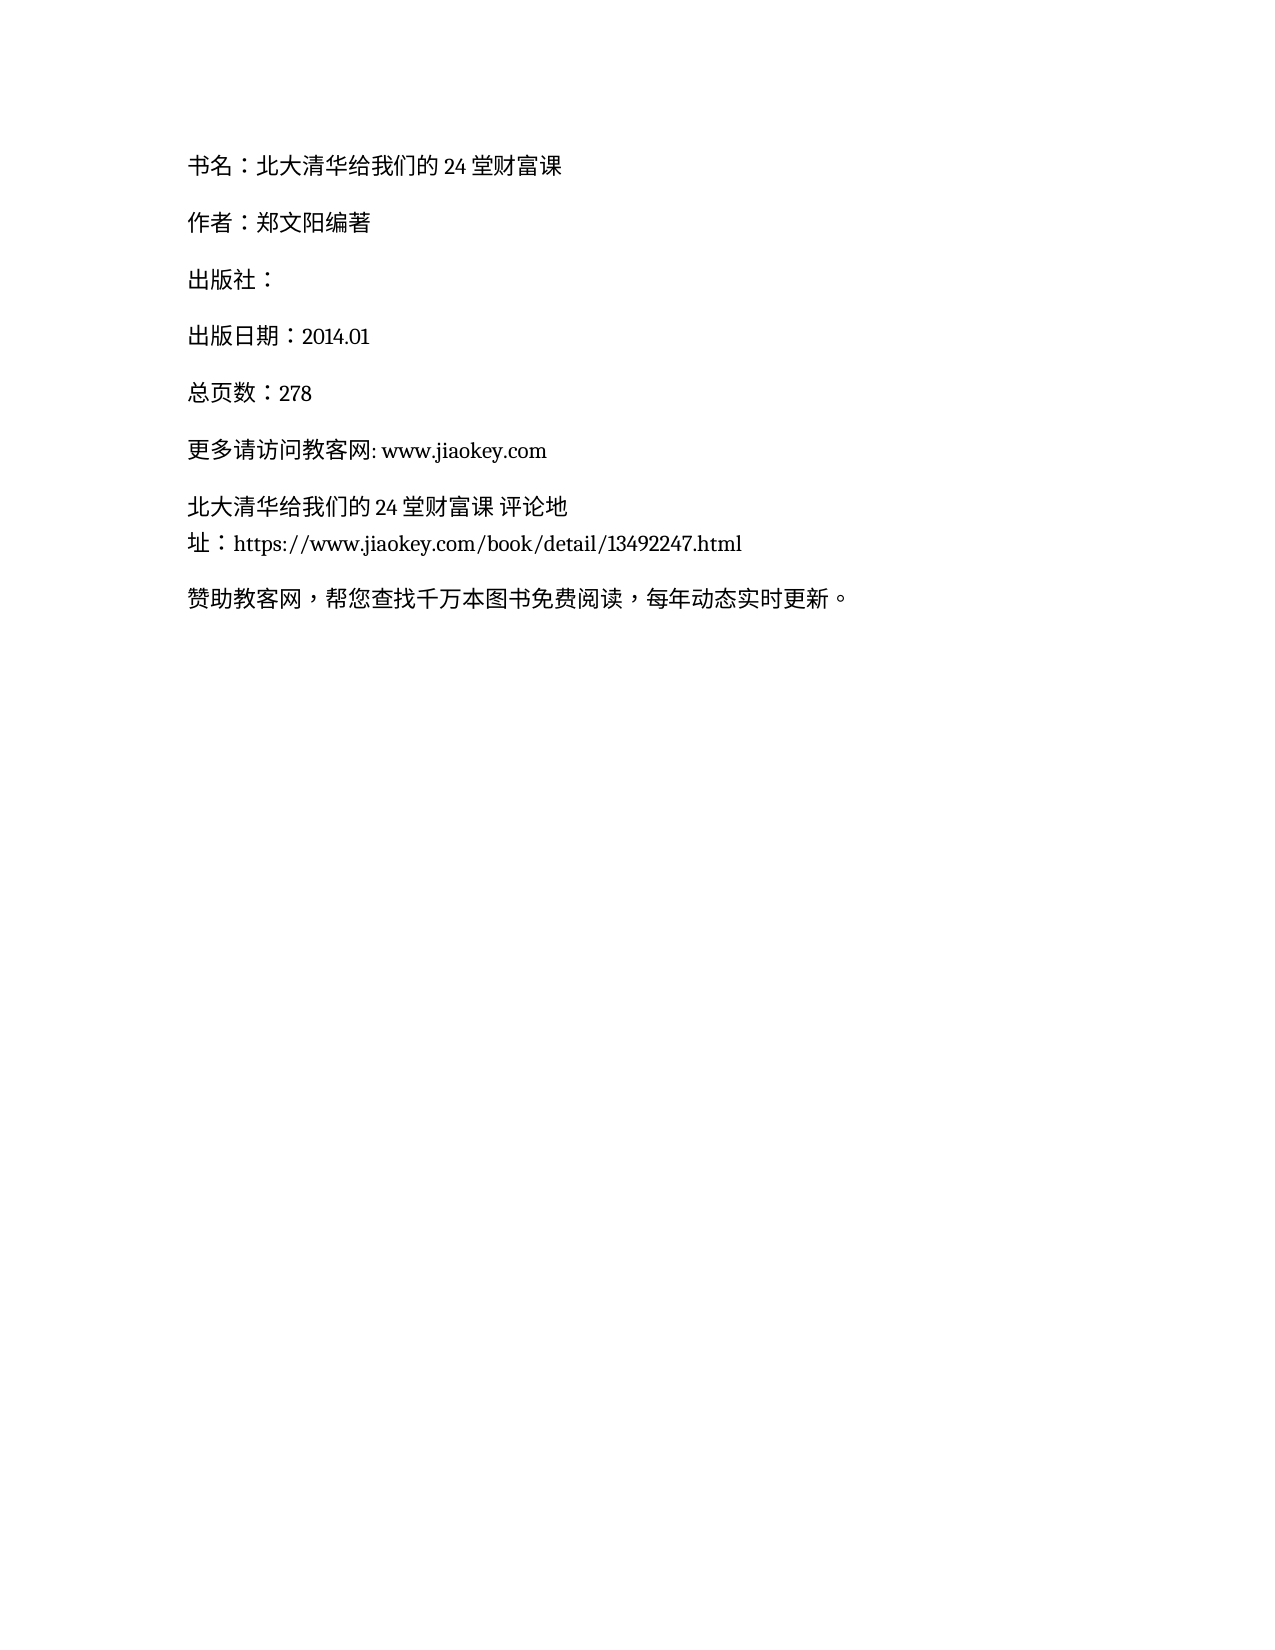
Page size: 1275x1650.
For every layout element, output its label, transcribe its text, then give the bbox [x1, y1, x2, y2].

text 北大清华给我们的24堂财富课 评论地址：https://www.jiaokey.com/book/detail/13492247.html [187, 491, 1087, 558]
text 出版日期：2014.01 [187, 320, 1087, 352]
text 出版社： [187, 263, 1087, 295]
text 作者：郑文阳编著 [187, 207, 1087, 238]
text 赞助教客网，帮您查找千万本图书免费阅读，每年动态实时更新。 [187, 583, 1087, 614]
text 书名：北大清华给我们的24堂财富课 [187, 150, 1087, 181]
text 总页数：278 [187, 377, 1087, 408]
text 更多请访问教客网: www.jiaokey.com [187, 434, 1087, 465]
